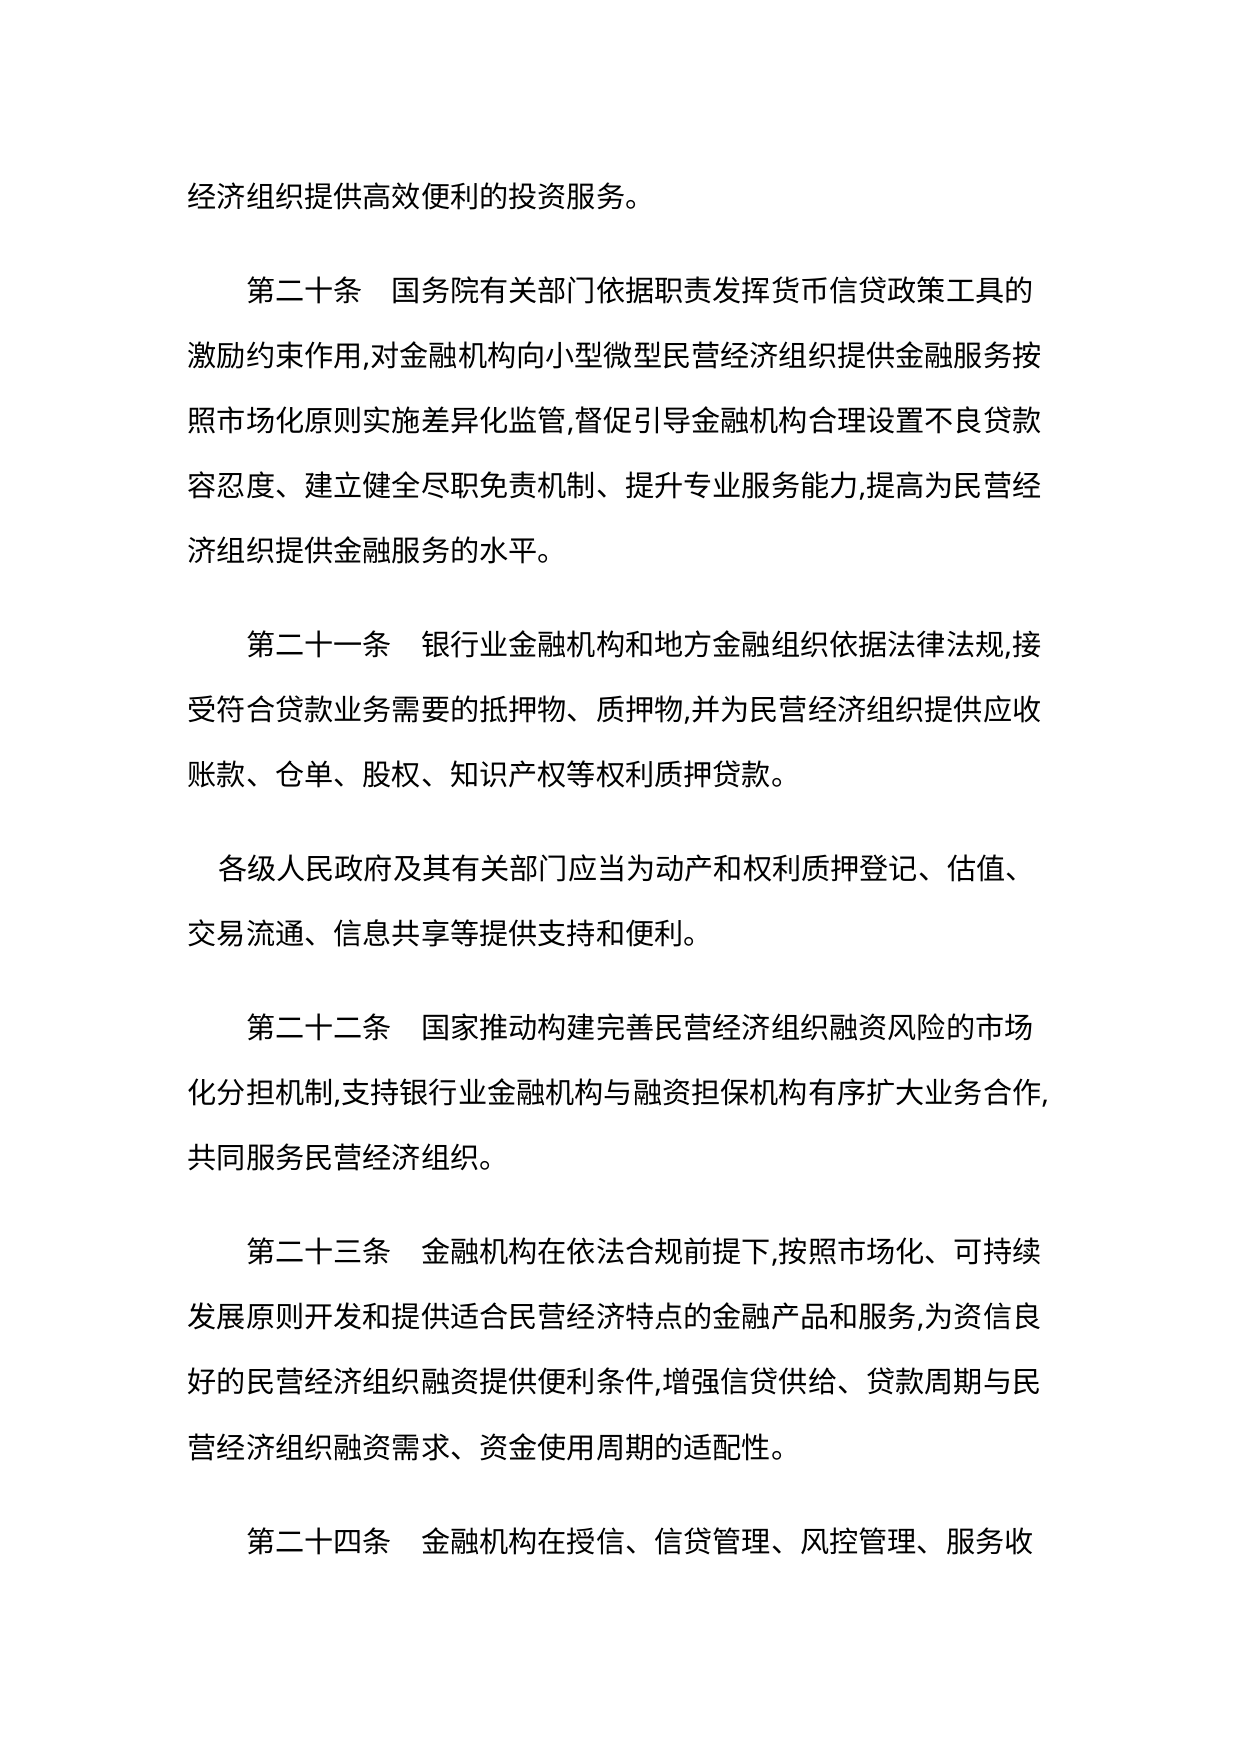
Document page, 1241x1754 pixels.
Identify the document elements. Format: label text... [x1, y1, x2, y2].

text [187, 1507, 1053, 1572]
text 第二十条 国务院有关部门依据职责发挥货币信贷政策工具的激励约束作用,对金融机构向小型微型民营经济组织提供金融服务按照市场化原则实施差异化监管,督促引导金融机构合理设置不良贷款容忍度、建立健全尽职免责机制、提升专业服务能力,提高为民营经济组织提供金融服务的水平。 [187, 256, 1053, 581]
text 第二十二条 国家推动构建完善民营经济组织融资风险的市场化分担机制,支持银行业金融机构与融资担保机构有序扩大业务合作,共同服务民营经济组织。 [187, 994, 1053, 1189]
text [187, 162, 1053, 227]
text 第二十三条 金融机构在依法合规前提下,按照市场化、可持续发展原则开发和提供适合民营经济特点的金融产品和服务,为资信良好的民营经济组织融资提供便利条件,增强信贷供给、贷款周期与民营经济组织融资需求、资金使用周期的适配性。 [187, 1218, 1053, 1478]
text 各级人民政府及其有关部门应当为动产和权利质押登记、估值、交易流通、信息共享等提供支持和便利。 [187, 834, 1053, 964]
text 第二十一条 银行业金融机构和地方金融组织依据法律法规,接受符合贷款业务需要的抵押物、质押物,并为民营经济组织提供应收账款、仓单、股权、知识产权等权利质押贷款。 [187, 610, 1053, 805]
